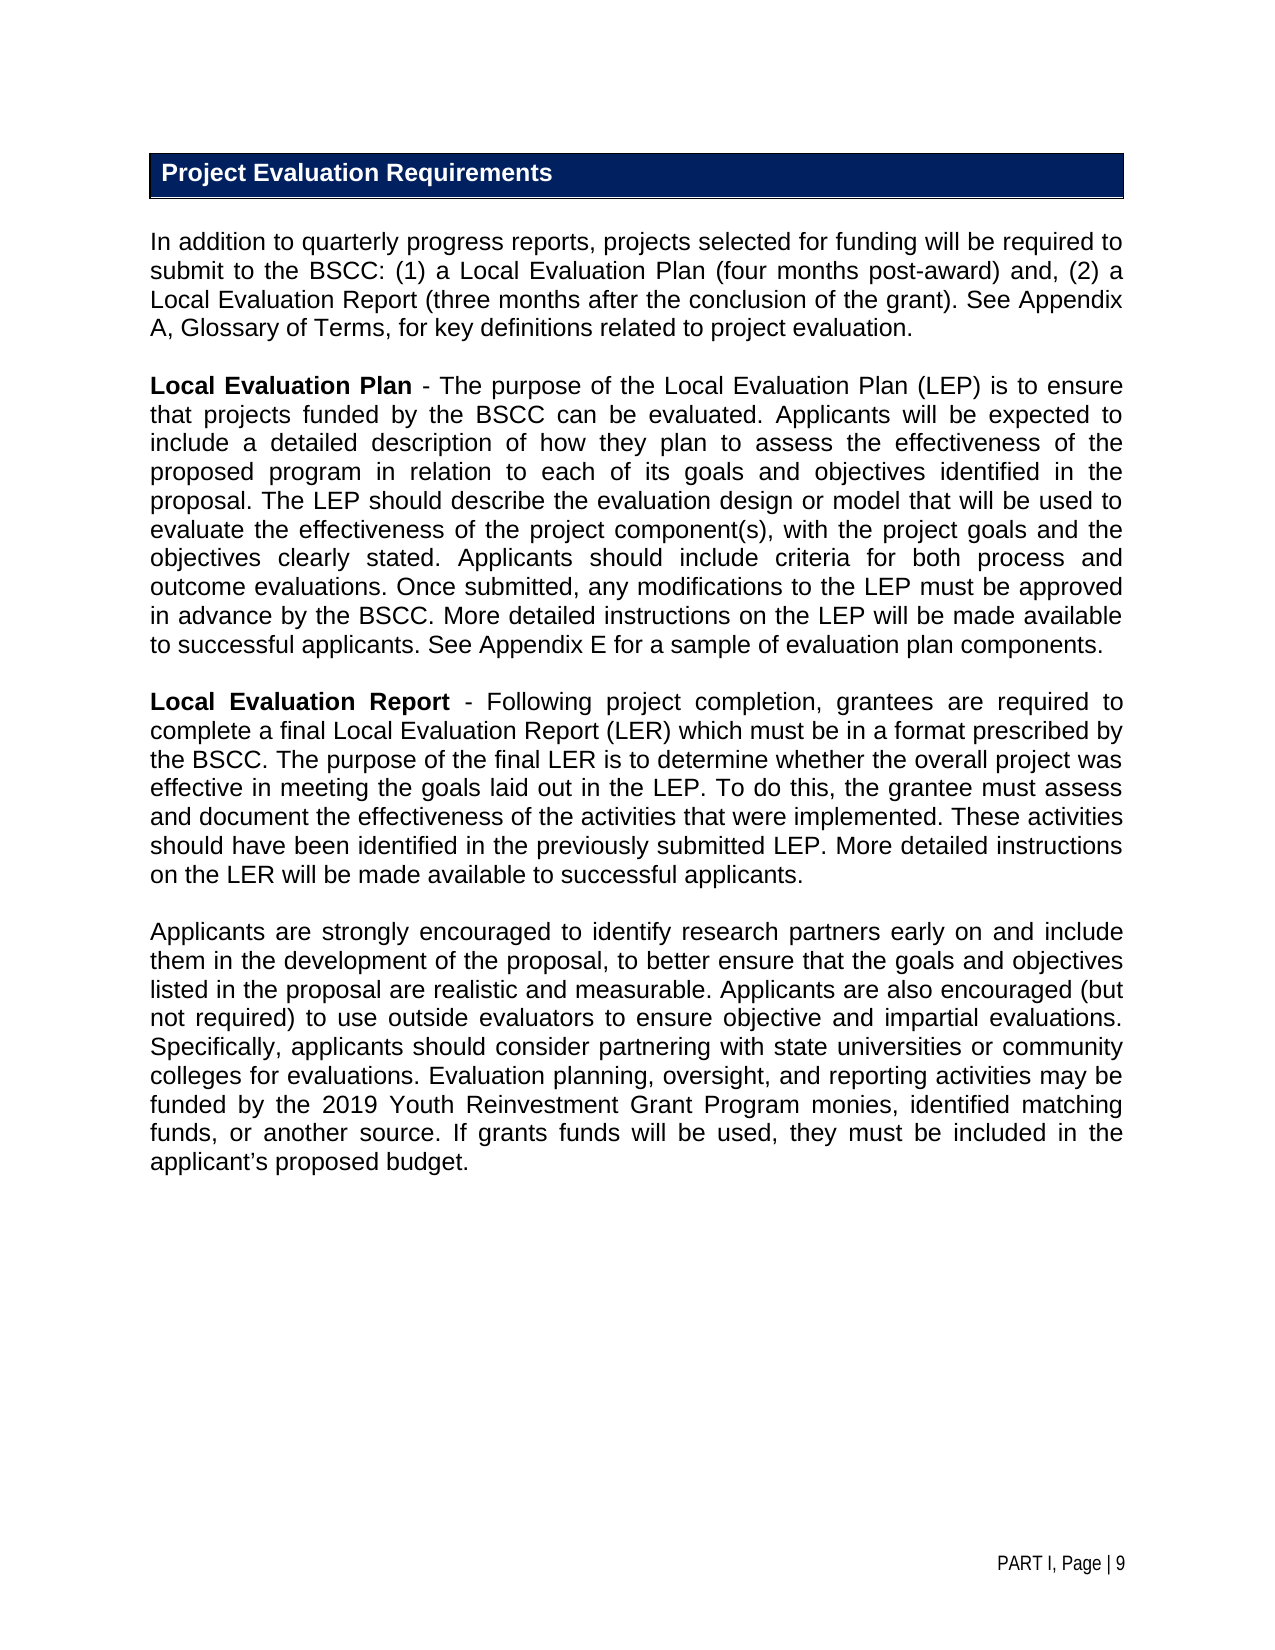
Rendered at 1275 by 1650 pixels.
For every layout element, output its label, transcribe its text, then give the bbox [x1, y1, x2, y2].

text Local Evaluation Plan - The purpose of the Local Evaluation Plan (LEP) is to ensure that projects funded by the BSCC can be evaluated. Applicants will be expected to include a detailed description of how they plan to assess the effectiveness of the proposed program in relation to each of its goals and objectives identified in the proposal. The LEP should describe the evaluation design or model that will be used to evaluate the effectiveness of the project component(s), with the project goals and the objectives clearly stated. Applicants should include criteria for both process and outcome evaluations. Once submitted, any modifications to the LEP must be approved in advance by the BSCC. More detailed instructions on the LEP will be made available to successful applicants. See Appendix E for a sample of evaluation plan components. [150, 371, 1125, 658]
text In addition to quarterly progress reports, projects selected for funding will be required to submit to the BSCC: (1) a Local Evaluation Plan (four months post-award) and, (2) a Local Evaluation Report (three months after the conclusion of the grant). See Appendix A, Glossary of Terms, for key definitions related to project evaluation. [150, 227, 1125, 342]
text Local Evaluation Report - Following project completion, grantees are required to complete a final Local Evaluation Report (LER) which must be in a format prescribed by the BSCC. The purpose of the final LER is to determine whether the overall project was effective in meeting the goals laid out in the LEP. To do this, the grantee must assess and document the effectiveness of the activities that were implemented. These activities should have been identified in the previously submitted LEP. More detailed instructions on the LER will be made available to successful applicants. [150, 687, 1125, 888]
table_header Project Evaluation Requirements [151, 154, 1123, 197]
text Applicants are strongly encouraged to identify research partners early on and include them in the development of the proposal, to better ensure that the goals and objectives listed in the proposal are realistic and measurable. Applicants are also encouraged (but not required) to use outside evaluators to ensure objective and impartial evaluations. Specifically, applicants should consider partnering with state universities or community colleges for evaluations. Evaluation planning, oversight, and reporting activities may be funded by the 2019 Youth Reinvestment Grant Program monies, identified matching funds, or another source. If grants funds will be used, they must be included in the applicant’s proposed budget. [150, 917, 1125, 1176]
